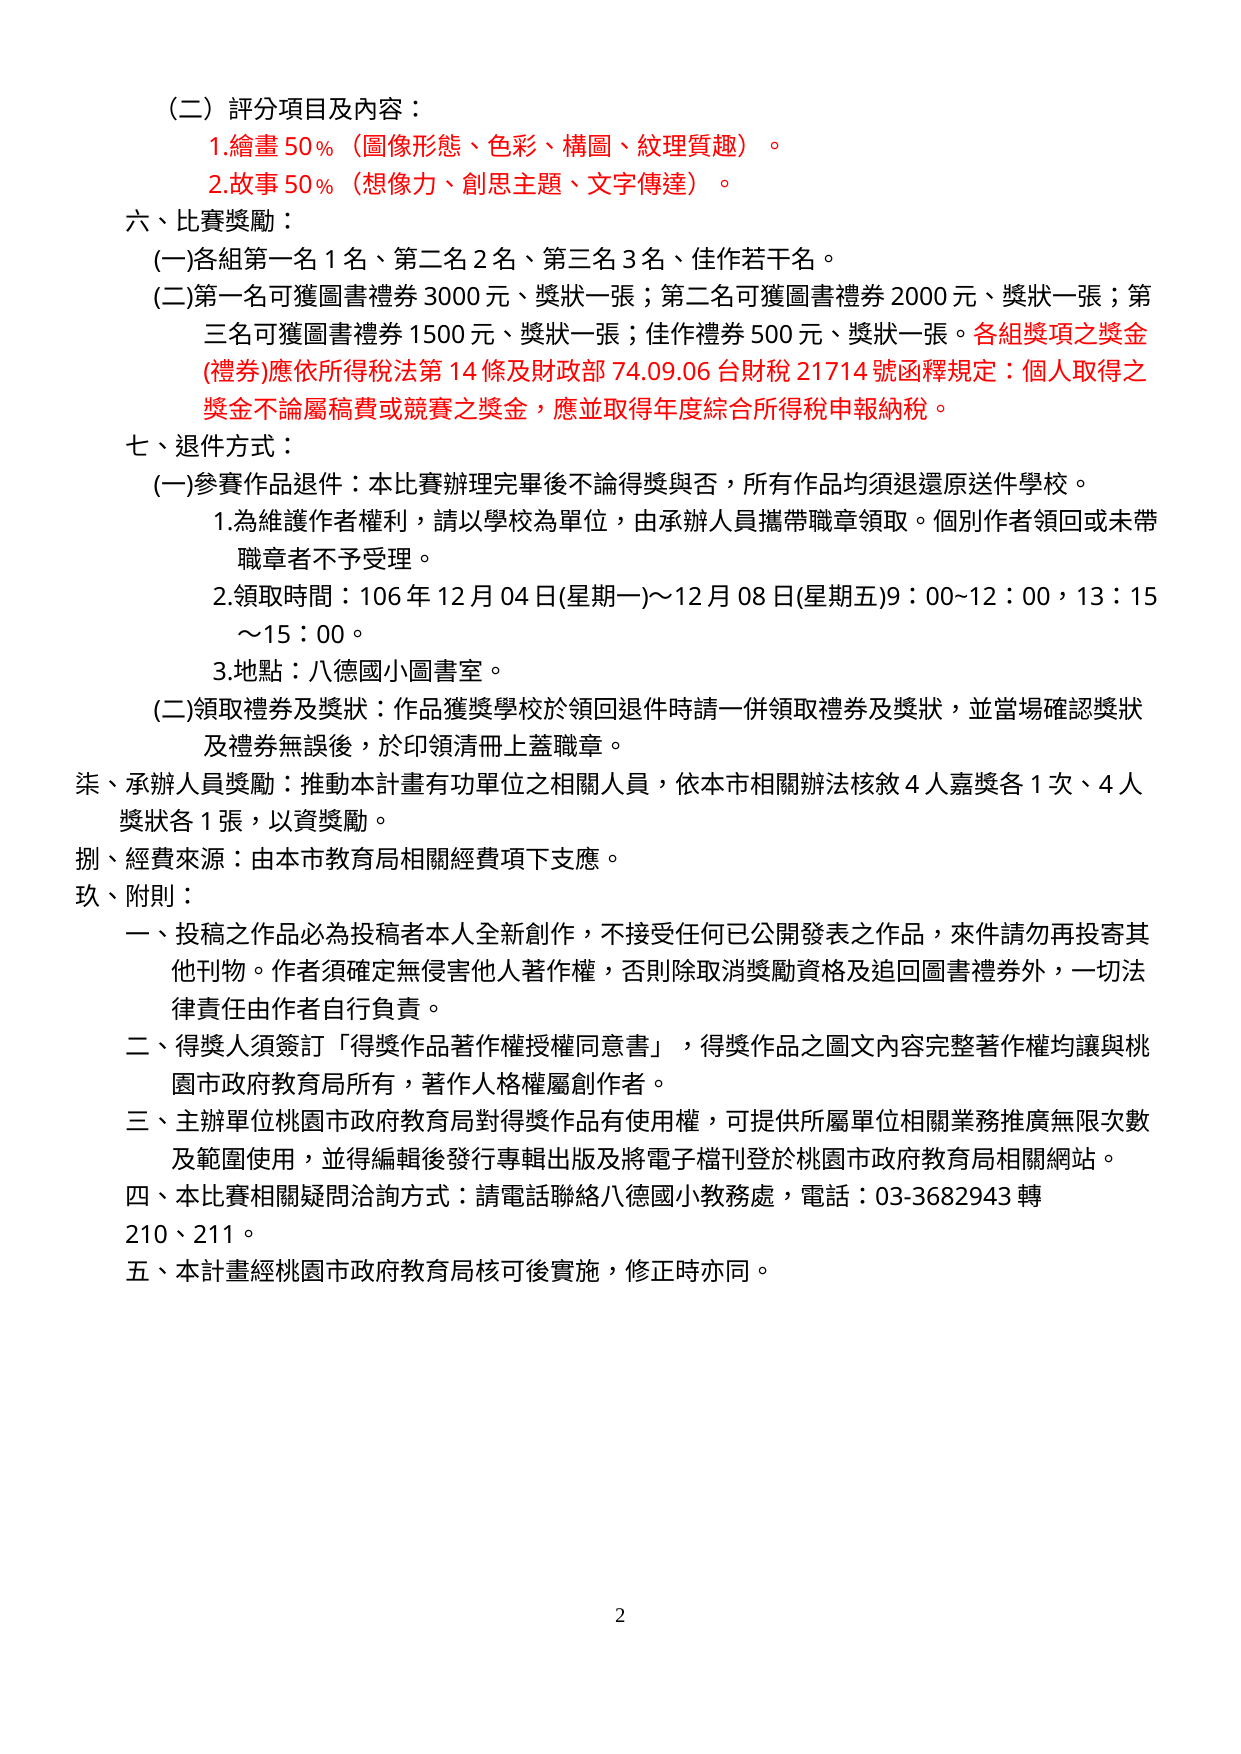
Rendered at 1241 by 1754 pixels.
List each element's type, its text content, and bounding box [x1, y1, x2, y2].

list 二、得獎人須簽訂「得獎作品著作權授權同意書」，得獎作品之圖文內容完整著作權均讓與桃園市政府教育局所有，著作人格權屬創作者。 [125, 1026, 1165, 1101]
list (二)第一名可獲圖書禮券3000元、獎狀一張；第二名可獲圖書禮券2000元、獎狀一張；第三名可獲圖書禮券1500元、獎狀一張；佳作禮券500元、獎狀一張。各組獎項之獎金(禮券)應依所得稅法第14條及財政部74.09.06台財稅21714號函釋規定：個人取得之獎金不論屬稿費或競賽之獎金，應並取得年度綜合所得稅申報納稅。 [153, 276, 1165, 426]
list (二)領取禮券及獎狀：作品獲獎學校於領回退件時請一併領取禮券及獎狀，並當場確認獎狀及禮券無誤後，於印領清冊上蓋職章。 [153, 689, 1165, 764]
list 三、主辦單位桃園市政府教育局對得獎作品有使用權，可提供所屬單位相關業務推廣無限次數及範圍使用，並得編輯後發行專輯出版及將電子檔刊登於桃園市政府教育局相關網站。 [125, 1101, 1165, 1176]
list （二）評分項目及內容： [153, 89, 1165, 126]
list 玖、附則： [75, 876, 1165, 914]
list 四、本比賽相關疑問洽詢方式：請電話聯絡八德國小教務處，電話：03-3682943轉210、211。 [125, 1176, 1165, 1251]
list 2.領取時間：106年12月04日(星期一)～12月08日(星期五)9：00~12：00，13：15～15：00。 [212, 576, 1165, 651]
list 六、比賽獎勵： [125, 201, 1165, 239]
list 1.為維護作者權利，請以學校為單位，由承辦人員攜帶職章領取。個別作者領回或未帶職章者不予受理。 [212, 501, 1165, 576]
list 1.繪畫50﹪（圖像形態、色彩、構圖、紋理質趣）。 [208, 126, 1165, 164]
list (一)各組第一名1名、第二名2名、第三名3名、佳作若干名。 [153, 239, 1165, 276]
list 2.故事50﹪（想像力、創思主題、文字傳達）。 [208, 164, 1165, 201]
list 一、投稿之作品必為投稿者本人全新創作，不接受任何已公開發表之作品，來件請勿再投寄其他刊物。作者須確定無侵害他人著作權，否則除取消獎勵資格及追回圖書禮券外，一切法律責任由作者自行負責。 [125, 914, 1165, 1026]
list 經費來源：由本市教育局相關經費項下支應。 [75, 839, 1165, 876]
list 七、退件方式： [125, 426, 1165, 464]
list 3.地點：八德國小圖書室。 [212, 651, 1165, 689]
list 承辦人員獎勵：推動本計畫有功單位之相關人員，依本市相關辦法核敘4人嘉獎各1次、4人獎狀各1張，以資獎勵。 [75, 764, 1165, 839]
list 五、本計畫經桃園市政府教育局核可後實施，修正時亦同。 [125, 1251, 1165, 1289]
list (一)參賽作品退件：本比賽辦理完畢後不論得獎與否，所有作品均須退還原送件學校。 [153, 464, 1165, 501]
